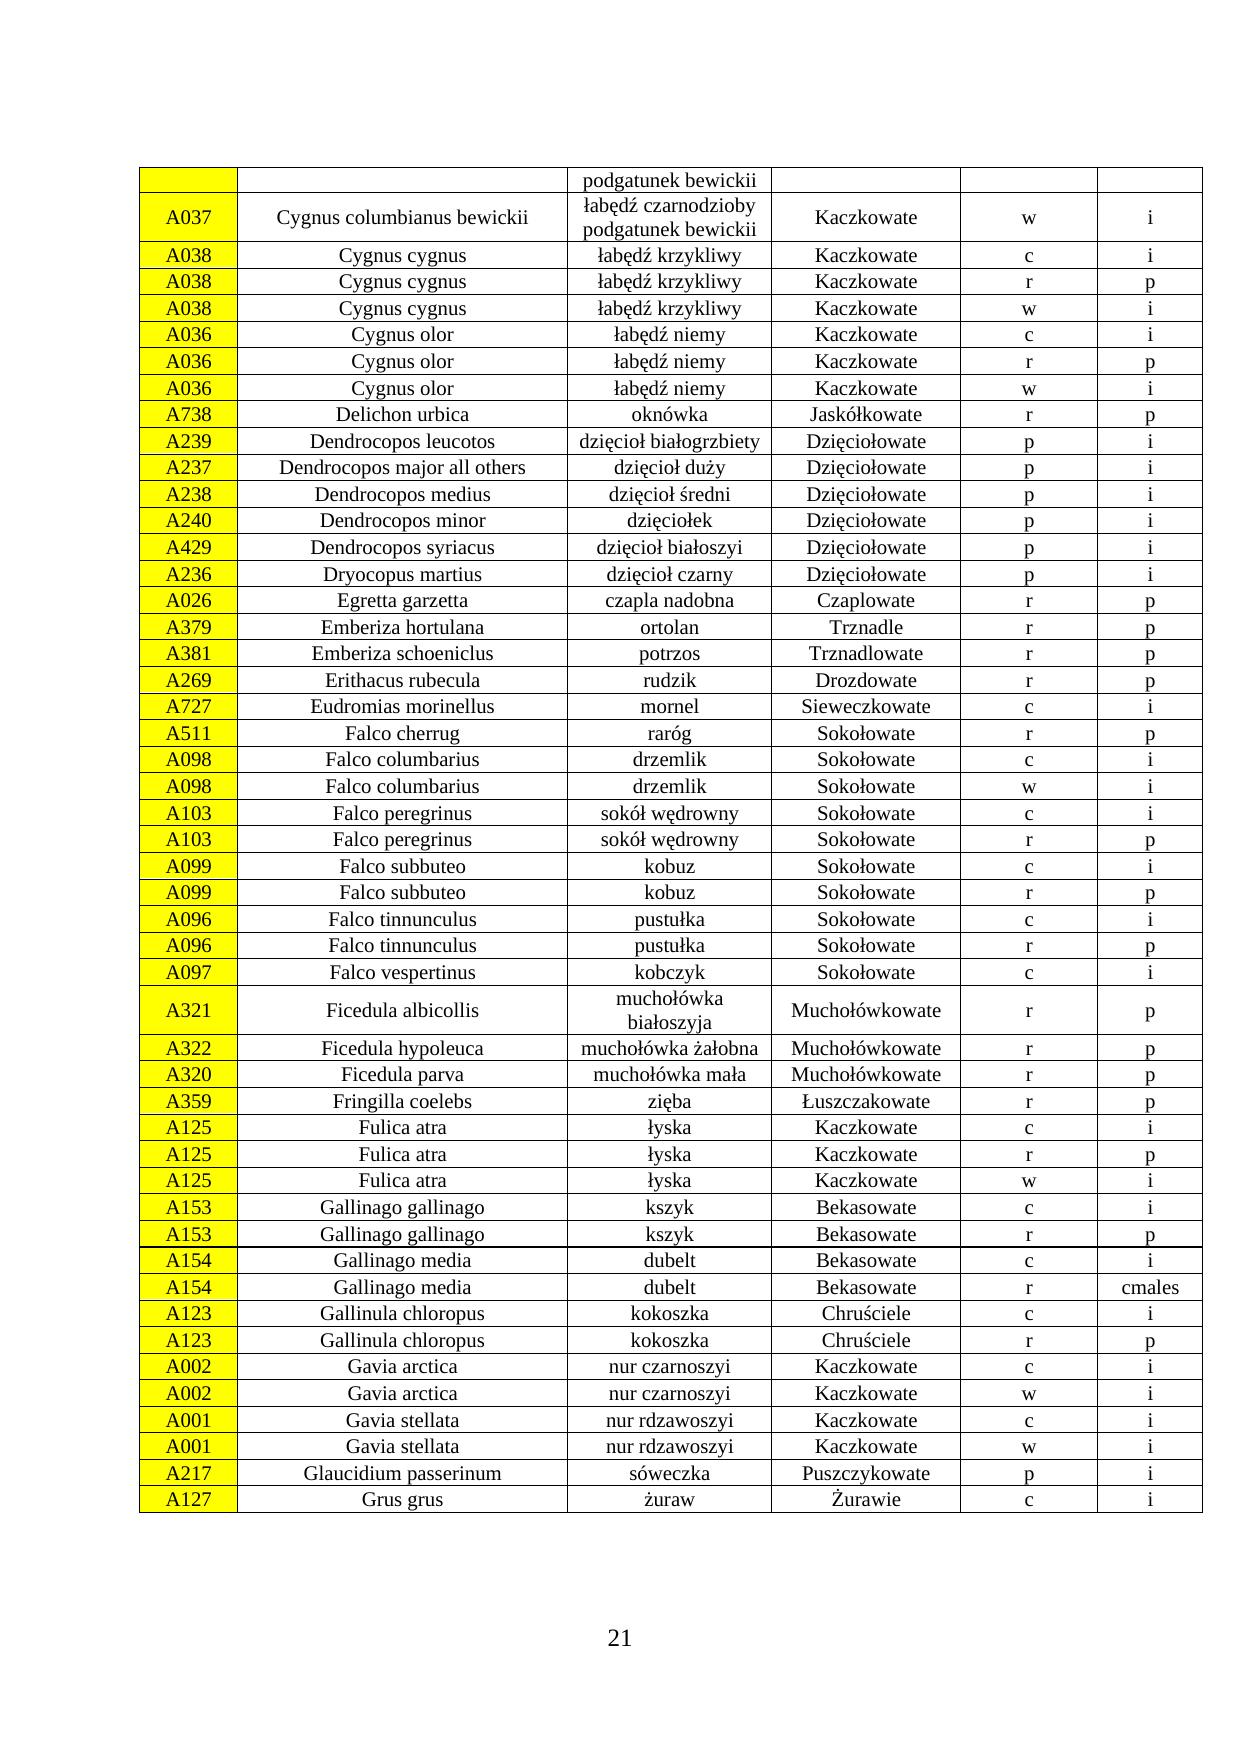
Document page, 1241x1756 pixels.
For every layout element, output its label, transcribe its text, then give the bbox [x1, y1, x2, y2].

table_cell żuraw [568, 1486, 771, 1512]
table_cell p [1098, 667, 1202, 692]
table_cell p [961, 534, 1097, 560]
table_cell A123 [140, 1301, 237, 1326]
table_cell p [961, 481, 1097, 507]
table_cell i [1098, 959, 1202, 985]
table_cell w [961, 1168, 1097, 1193]
table_cell łyska [568, 1115, 771, 1140]
table_cell c [961, 1194, 1097, 1220]
table_cell Grus grus [238, 1486, 567, 1512]
table_cell c [961, 242, 1097, 267]
table_cell A240 [140, 508, 237, 533]
table_cell i [1098, 906, 1202, 932]
table_cell Sokołowate [772, 880, 960, 905]
table_cell i [1098, 773, 1202, 799]
table_cell c [961, 1486, 1097, 1512]
table_cell r [961, 587, 1097, 613]
table_cell Kaczkowate [772, 348, 960, 374]
table_cell dzięcioł białogrzbiety [568, 428, 771, 453]
table_cell łabędź krzykliwy [568, 269, 771, 294]
table_cell ortolan [568, 614, 771, 639]
table_cell Muchołówkowate [772, 1061, 960, 1087]
table_cell A036 [140, 322, 237, 347]
table_cell łabędź krzykliwy [568, 242, 771, 267]
table_cell Żurawie [772, 1486, 960, 1512]
table_cell kokoszka [568, 1327, 771, 1353]
table_cell Gallinago gallinago [238, 1221, 567, 1246]
table_cell Dzięciołowate [772, 481, 960, 507]
table_cell A321 [140, 986, 237, 1034]
table_cell Bekasowate [772, 1221, 960, 1246]
table_cell i [1098, 428, 1202, 453]
table_cell drzemlik [568, 773, 771, 799]
table_cell Falco subbuteo [238, 880, 567, 905]
table_cell Kaczkowate [772, 1141, 960, 1167]
table_cell dzięcioł duży [568, 455, 771, 480]
table_cell A738 [140, 401, 237, 427]
table_cell kobuz [568, 880, 771, 905]
table_cell dzięciołek [568, 508, 771, 533]
table_cell p [1098, 1221, 1202, 1246]
table_cell r [961, 269, 1097, 294]
table_cell A096 [140, 933, 237, 958]
table_cell Bekasowate [772, 1194, 960, 1220]
table_cell Cygnus olor [238, 348, 567, 374]
table_cell łabędź krzykliwy [568, 295, 771, 321]
table_cell A359 [140, 1088, 237, 1113]
table_cell i [1098, 1115, 1202, 1140]
table_cell r [961, 933, 1097, 958]
table_cell p [961, 455, 1097, 480]
table_cell raróg [568, 720, 771, 746]
table_cell w [961, 295, 1097, 321]
table_cell Dendrocopos major all others [238, 455, 567, 480]
table_cell A037 [140, 193, 237, 241]
table_cell p [1098, 1035, 1202, 1060]
table_cell p [961, 428, 1097, 453]
table_cell c [961, 168, 1097, 192]
table_cell Gallinula chloropus [238, 1301, 567, 1326]
table_cell potrzos [568, 640, 771, 666]
table_cell A153 [140, 1221, 237, 1246]
table_cell Kaczkowate [772, 1433, 960, 1459]
table_cell A001 [140, 1407, 237, 1432]
table_cell i [1098, 168, 1202, 192]
table_cell r [961, 720, 1097, 746]
table_cell łyska [568, 1141, 771, 1167]
table_cell w [961, 773, 1097, 799]
table_cell w [961, 193, 1097, 241]
table_cell łabędź niemy [568, 348, 771, 374]
table_cell Sokołowate [772, 853, 960, 878]
table_cell Kaczkowate [772, 1407, 960, 1432]
table_cell Dendrocopos syriacus [238, 534, 567, 560]
table_cell c [961, 694, 1097, 719]
table_cell c [961, 747, 1097, 772]
table_cell Egretta garzetta [238, 587, 567, 613]
table_cell r [961, 880, 1097, 905]
table_cell A037 [140, 168, 237, 192]
table_cell c [961, 1115, 1097, 1140]
table_cell Gallinago media [238, 1274, 567, 1299]
table_cell Cygnus cygnus [238, 242, 567, 267]
table_cell Dendrocopos leucotos [238, 428, 567, 453]
table_cell łabędź niemy [568, 375, 771, 400]
table_cell łyska [568, 1168, 771, 1193]
table_cell p [961, 1460, 1097, 1485]
table_cell Jaskółkowate [772, 401, 960, 427]
table_cell i [1098, 694, 1202, 719]
table_cell A320 [140, 1061, 237, 1087]
table_cell Falco tinnunculus [238, 906, 567, 932]
table_cell A002 [140, 1354, 237, 1379]
table_cell i [1098, 534, 1202, 560]
table_cell i [1098, 1433, 1202, 1459]
table_cell r [961, 348, 1097, 374]
table_cell Erithacus rubecula [238, 667, 567, 692]
table_cell Dzięciołowate [772, 534, 960, 560]
table_cell p [1098, 269, 1202, 294]
table_cell A099 [140, 853, 237, 878]
table_cell p [1098, 1327, 1202, 1353]
table_cell A097 [140, 959, 237, 985]
table_cell c [961, 322, 1097, 347]
table_cell Emberiza schoeniclus [238, 640, 567, 666]
table_cell Falco tinnunculus [238, 933, 567, 958]
table_cell muchołówka białoszyja [568, 986, 771, 1034]
table_cell A098 [140, 747, 237, 772]
table_cell p [1098, 401, 1202, 427]
table_cell w [961, 1380, 1097, 1406]
table_cell nur czarnoszyi [568, 1380, 771, 1406]
table_cell Trznadle [772, 614, 960, 639]
table_cell p [1098, 348, 1202, 374]
table_cell c [961, 800, 1097, 825]
table_cell zięba [568, 1088, 771, 1113]
table_cell i [1098, 193, 1202, 241]
table_cell c [961, 959, 1097, 985]
table_cell drzemlik [568, 747, 771, 772]
table_cell nur rdzawoszyi [568, 1407, 771, 1432]
table_cell Ficedula hypoleuca [238, 1035, 567, 1060]
table_cell Chruściele [772, 1301, 960, 1326]
table_cell i [1098, 800, 1202, 825]
table_cell Sokołowate [772, 826, 960, 852]
table_cell Sokołowate [772, 773, 960, 799]
table_cell Cygnus columbianus bewickii [238, 193, 567, 241]
table_cell r [961, 1327, 1097, 1353]
table_cell pustułka [568, 933, 771, 958]
table_cell Sokołowate [772, 933, 960, 958]
table_cell i [1098, 455, 1202, 480]
table_cell A429 [140, 534, 237, 560]
table_cell c [961, 906, 1097, 932]
table_cell A154 [140, 1274, 237, 1299]
table_cell Kaczkowate [772, 375, 960, 400]
table_cell w [961, 375, 1097, 400]
table_cell r [961, 1141, 1097, 1167]
table_cell i [1098, 561, 1202, 586]
table_cell Sokołowate [772, 959, 960, 985]
table_cell i [1098, 1168, 1202, 1193]
table_cell Kaczkowate [772, 1380, 960, 1406]
table_cell dubelt [568, 1274, 771, 1299]
table_cell Falco peregrinus [238, 800, 567, 825]
table_cell A125 [140, 1115, 237, 1140]
table_cell cmales [1098, 1274, 1202, 1299]
table_cell kobuz [568, 853, 771, 878]
table_cell c [961, 1354, 1097, 1379]
table_cell czapla nadobna [568, 587, 771, 613]
table_cell mornel [568, 694, 771, 719]
table_cell r [961, 1088, 1097, 1113]
table_cell Cygnus olor [238, 322, 567, 347]
table_cell Gavia stellata [238, 1433, 567, 1459]
table_cell Kaczkowate [772, 1115, 960, 1140]
table_cell pustułka [568, 906, 771, 932]
table_cell c [961, 853, 1097, 878]
table_cell r [961, 1221, 1097, 1246]
table_cell i [1098, 1407, 1202, 1432]
table_cell i [1098, 322, 1202, 347]
table_cell p [1098, 1141, 1202, 1167]
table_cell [238, 168, 567, 192]
table_cell Puszczykowate [772, 1460, 960, 1485]
table_cell Emberiza hortulana [238, 614, 567, 639]
table_cell p [1098, 1088, 1202, 1113]
table_cell Drozdowate [772, 667, 960, 692]
table_cell sokół wędrowny [568, 826, 771, 852]
table_cell Kaczkowate [772, 322, 960, 347]
table_cell A098 [140, 773, 237, 799]
table_cell Czaplowate [772, 587, 960, 613]
table_cell i [1098, 481, 1202, 507]
table_cell i [1098, 508, 1202, 533]
table_cell dubelt [568, 1248, 771, 1273]
table_cell kszyk [568, 1194, 771, 1220]
table_cell r [961, 667, 1097, 692]
table_cell Fulica atra [238, 1141, 567, 1167]
table_cell Gavia stellata [238, 1407, 567, 1432]
table_cell Falco cherrug [238, 720, 567, 746]
table_cell A038 [140, 242, 237, 267]
table_cell i [1098, 1194, 1202, 1220]
table_cell Falco vespertinus [238, 959, 567, 985]
table_cell Cygnus cygnus [238, 269, 567, 294]
table_cell nur czarnoszyi [568, 1354, 771, 1379]
table_cell kszyk [568, 1221, 771, 1246]
table_cell p [1098, 880, 1202, 905]
table_cell Dendrocopos minor [238, 508, 567, 533]
table_cell A036 [140, 375, 237, 400]
table_cell A125 [140, 1168, 237, 1193]
table_cell i [1098, 242, 1202, 267]
table_cell Dzięciołowate [772, 455, 960, 480]
table_cell Gallinago gallinago [238, 1194, 567, 1220]
table_cell A103 [140, 800, 237, 825]
table_cell Łuszczakowate [772, 1088, 960, 1113]
table_cell A096 [140, 906, 237, 932]
table_cell i [1098, 1354, 1202, 1379]
table_cell Fulica atra [238, 1168, 567, 1193]
table_cell Kaczkowate [772, 1168, 960, 1193]
table_cell Fulica atra [238, 1115, 567, 1140]
table_cell Kaczkowate [772, 269, 960, 294]
table_cell Trznadlowate [772, 640, 960, 666]
table_cell A127 [140, 1486, 237, 1512]
table_cell i [1098, 375, 1202, 400]
table_cell p [1098, 933, 1202, 958]
table_cell nur rdzawoszyi [568, 1433, 771, 1459]
table_cell A154 [140, 1248, 237, 1273]
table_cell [568, 168, 771, 192]
table_cell i [1098, 1486, 1202, 1512]
table_cell Muchołówkowate [772, 1035, 960, 1060]
table_cell r [961, 401, 1097, 427]
table_cell dzięcioł czarny [568, 561, 771, 586]
table_cell Falco peregrinus [238, 826, 567, 852]
table_cell p [1098, 1061, 1202, 1087]
table_cell r [961, 826, 1097, 852]
table_cell kobczyk [568, 959, 771, 985]
table_cell muchołówka żałobna [568, 1035, 771, 1060]
table_cell Fringilla coelebs [238, 1088, 567, 1113]
table_cell A236 [140, 561, 237, 586]
table_cell Glaucidium passerinum [238, 1460, 567, 1485]
table_cell A237 [140, 455, 237, 480]
table_cell Muchołówkowate [772, 986, 960, 1034]
table_cell i [1098, 1460, 1202, 1485]
table_cell Sokołowate [772, 800, 960, 825]
table_cell A125 [140, 1141, 237, 1167]
table_cell c [961, 1248, 1097, 1273]
table_cell Eudromias morinellus [238, 694, 567, 719]
table_cell oknówka [568, 401, 771, 427]
table_cell kokoszka [568, 1301, 771, 1326]
table_cell A269 [140, 667, 237, 692]
table_cell i [1098, 1380, 1202, 1406]
table_cell Dryocopus martius [238, 561, 567, 586]
table_cell A123 [140, 1327, 237, 1353]
table_cell r [961, 640, 1097, 666]
table_cell A026 [140, 587, 237, 613]
table_cell i [1098, 295, 1202, 321]
table_cell Delichon urbica [238, 401, 567, 427]
table_cell Ficedula albicollis [238, 986, 567, 1034]
table_cell Dzięciołowate [772, 508, 960, 533]
table_cell Sieweczkowate [772, 694, 960, 719]
table_cell Kaczkowate [772, 1354, 960, 1379]
table_cell łabędź niemy [568, 322, 771, 347]
table_cell p [961, 561, 1097, 586]
table_cell c [961, 1301, 1097, 1326]
table_cell łabędź czarnodzioby podgatunek bewickii [568, 193, 771, 241]
table_cell w [961, 1433, 1097, 1459]
table_cell rudzik [568, 667, 771, 692]
table_cell A038 [140, 295, 237, 321]
table_cell Falco columbarius [238, 747, 567, 772]
table_cell r [961, 1061, 1097, 1087]
table_cell Sokołowate [772, 906, 960, 932]
table_cell Ficedula parva [238, 1061, 567, 1087]
table_cell Dzięciołowate [772, 561, 960, 586]
table_cell r [961, 1274, 1097, 1299]
table_cell p [961, 508, 1097, 533]
table_cell A001 [140, 1433, 237, 1459]
table_cell Falco subbuteo [238, 853, 567, 878]
table_cell Gallinula chloropus [238, 1327, 567, 1353]
table_cell A381 [140, 640, 237, 666]
table_cell sokół wędrowny [568, 800, 771, 825]
table_cell p [1098, 587, 1202, 613]
table_cell A727 [140, 694, 237, 719]
table_cell Chruściele [772, 1327, 960, 1353]
table_cell Dzięciołowate [772, 428, 960, 453]
table_cell i [1098, 1301, 1202, 1326]
table_cell r [961, 1035, 1097, 1060]
table_cell A103 [140, 826, 237, 852]
table_cell sóweczka [568, 1460, 771, 1485]
table_cell A239 [140, 428, 237, 453]
table_cell i [1098, 747, 1202, 772]
table_cell Gallinago media [238, 1248, 567, 1273]
table_cell c [961, 1407, 1097, 1432]
table_cell Gavia arctica [238, 1354, 567, 1379]
table_cell p [1098, 614, 1202, 639]
table_cell A379 [140, 614, 237, 639]
table_cell Gavia arctica [238, 1380, 567, 1406]
table_cell r [961, 614, 1097, 639]
table_cell dzięcioł białoszyi [568, 534, 771, 560]
table_cell Kaczkowate [772, 242, 960, 267]
table_cell Bekasowate [772, 1274, 960, 1299]
table_cell i [1098, 853, 1202, 878]
table_cell i [1098, 1248, 1202, 1273]
table_cell A036 [140, 348, 237, 374]
table_cell Bekasowate [772, 1248, 960, 1273]
table_cell Kaczkowate [772, 295, 960, 321]
table_cell Cygnus cygnus [238, 295, 567, 321]
table_cell A511 [140, 720, 237, 746]
table_cell Sokołowate [772, 747, 960, 772]
table_cell Sokołowate [772, 720, 960, 746]
table_cell A099 [140, 880, 237, 905]
table_cell A238 [140, 481, 237, 507]
table_cell Kaczkowate [772, 168, 960, 192]
table_cell A322 [140, 1035, 237, 1060]
table_cell muchołówka mała [568, 1061, 771, 1087]
table_cell Dendrocopos medius [238, 481, 567, 507]
table_cell p [1098, 640, 1202, 666]
table_cell r [961, 986, 1097, 1034]
table_cell p [1098, 986, 1202, 1034]
table_cell Kaczkowate [772, 193, 960, 241]
table_cell A153 [140, 1194, 237, 1220]
table_cell A217 [140, 1460, 237, 1485]
table_cell A038 [140, 269, 237, 294]
table_cell Cygnus olor [238, 375, 567, 400]
table_cell dzięcioł średni [568, 481, 771, 507]
table_cell p [1098, 720, 1202, 746]
table_cell Falco columbarius [238, 773, 567, 799]
table_cell A002 [140, 1380, 237, 1406]
table_cell p [1098, 826, 1202, 852]
